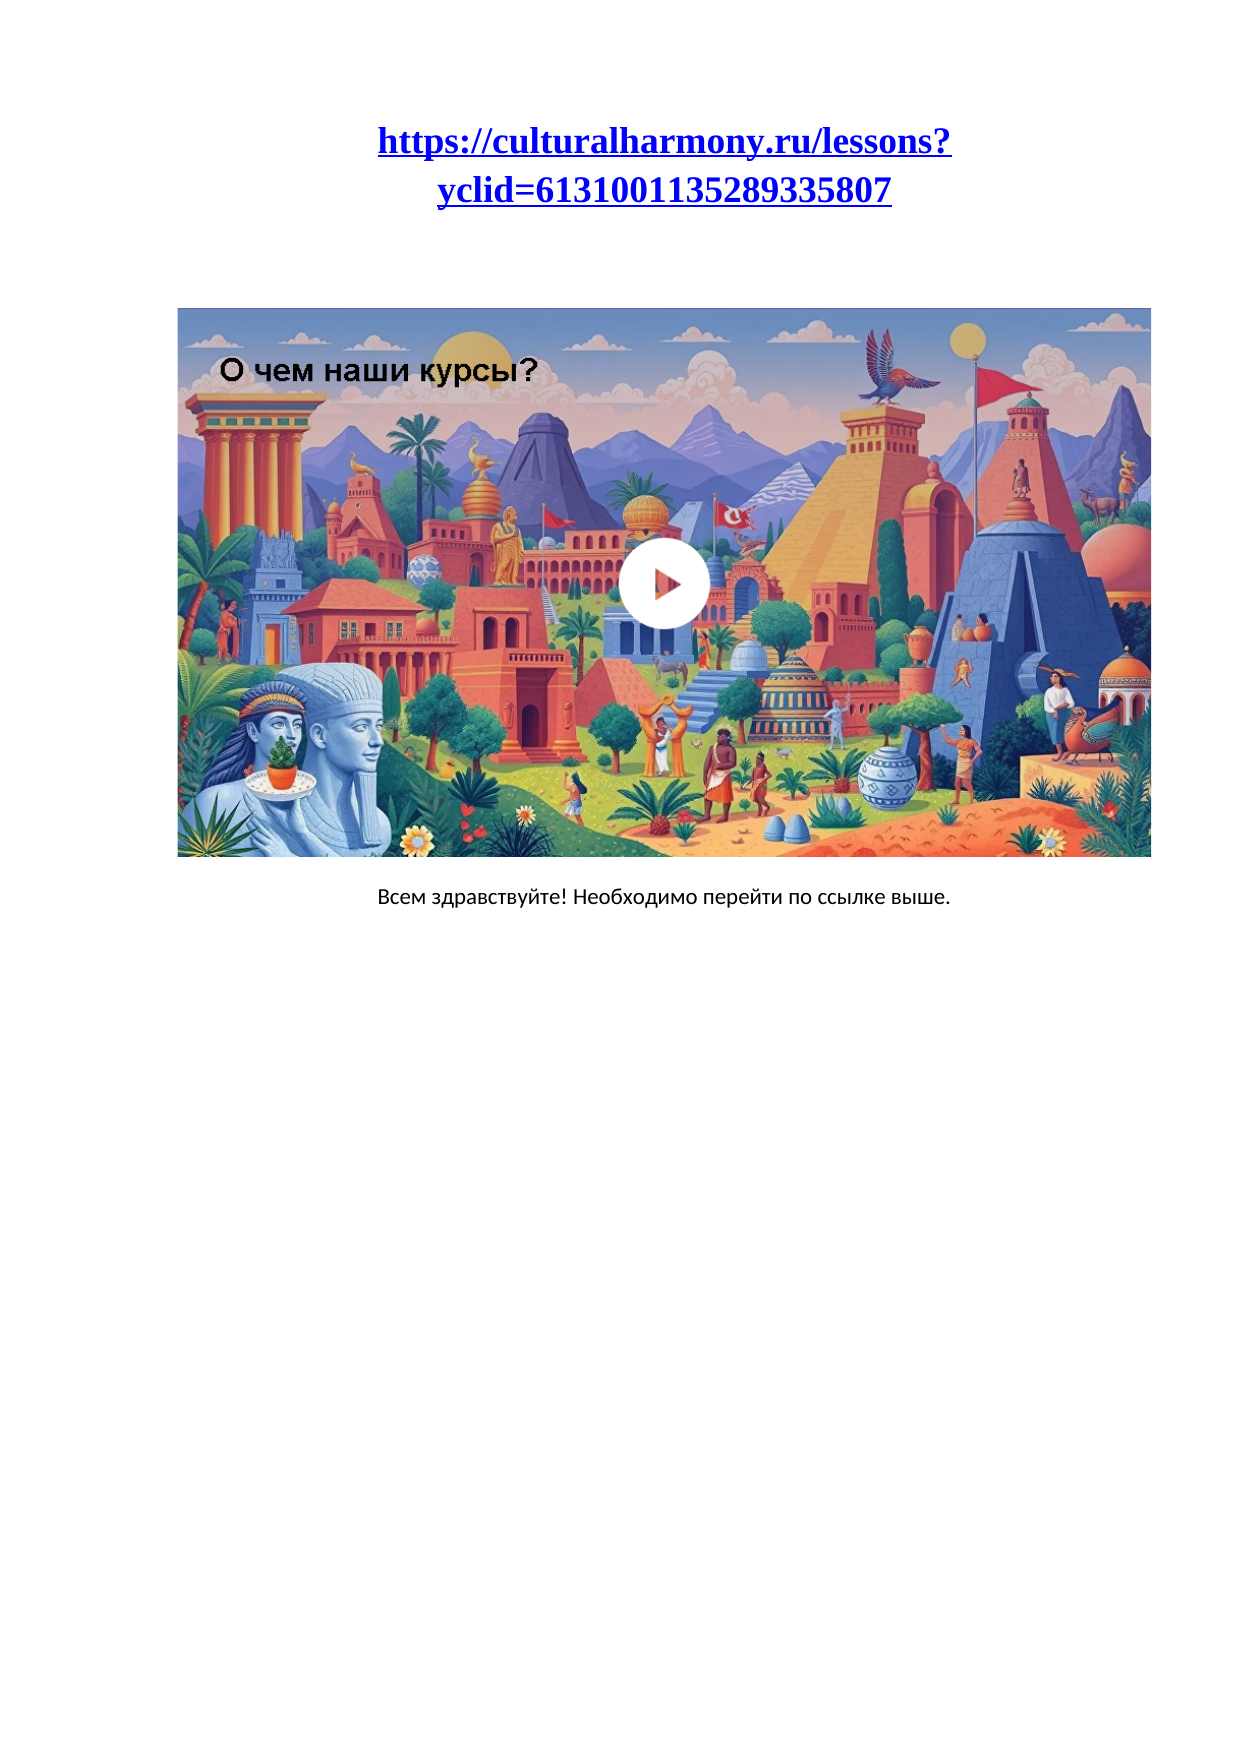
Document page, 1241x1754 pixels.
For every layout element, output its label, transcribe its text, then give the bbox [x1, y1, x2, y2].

text https://culturalharmony.ru/lessons?yclid=6131001135289335807 [177, 118, 1152, 211]
text Всем здравствуйте! Необходимо перейти по ссылке выше. [177, 882, 1152, 910]
picture [177, 308, 1152, 857]
